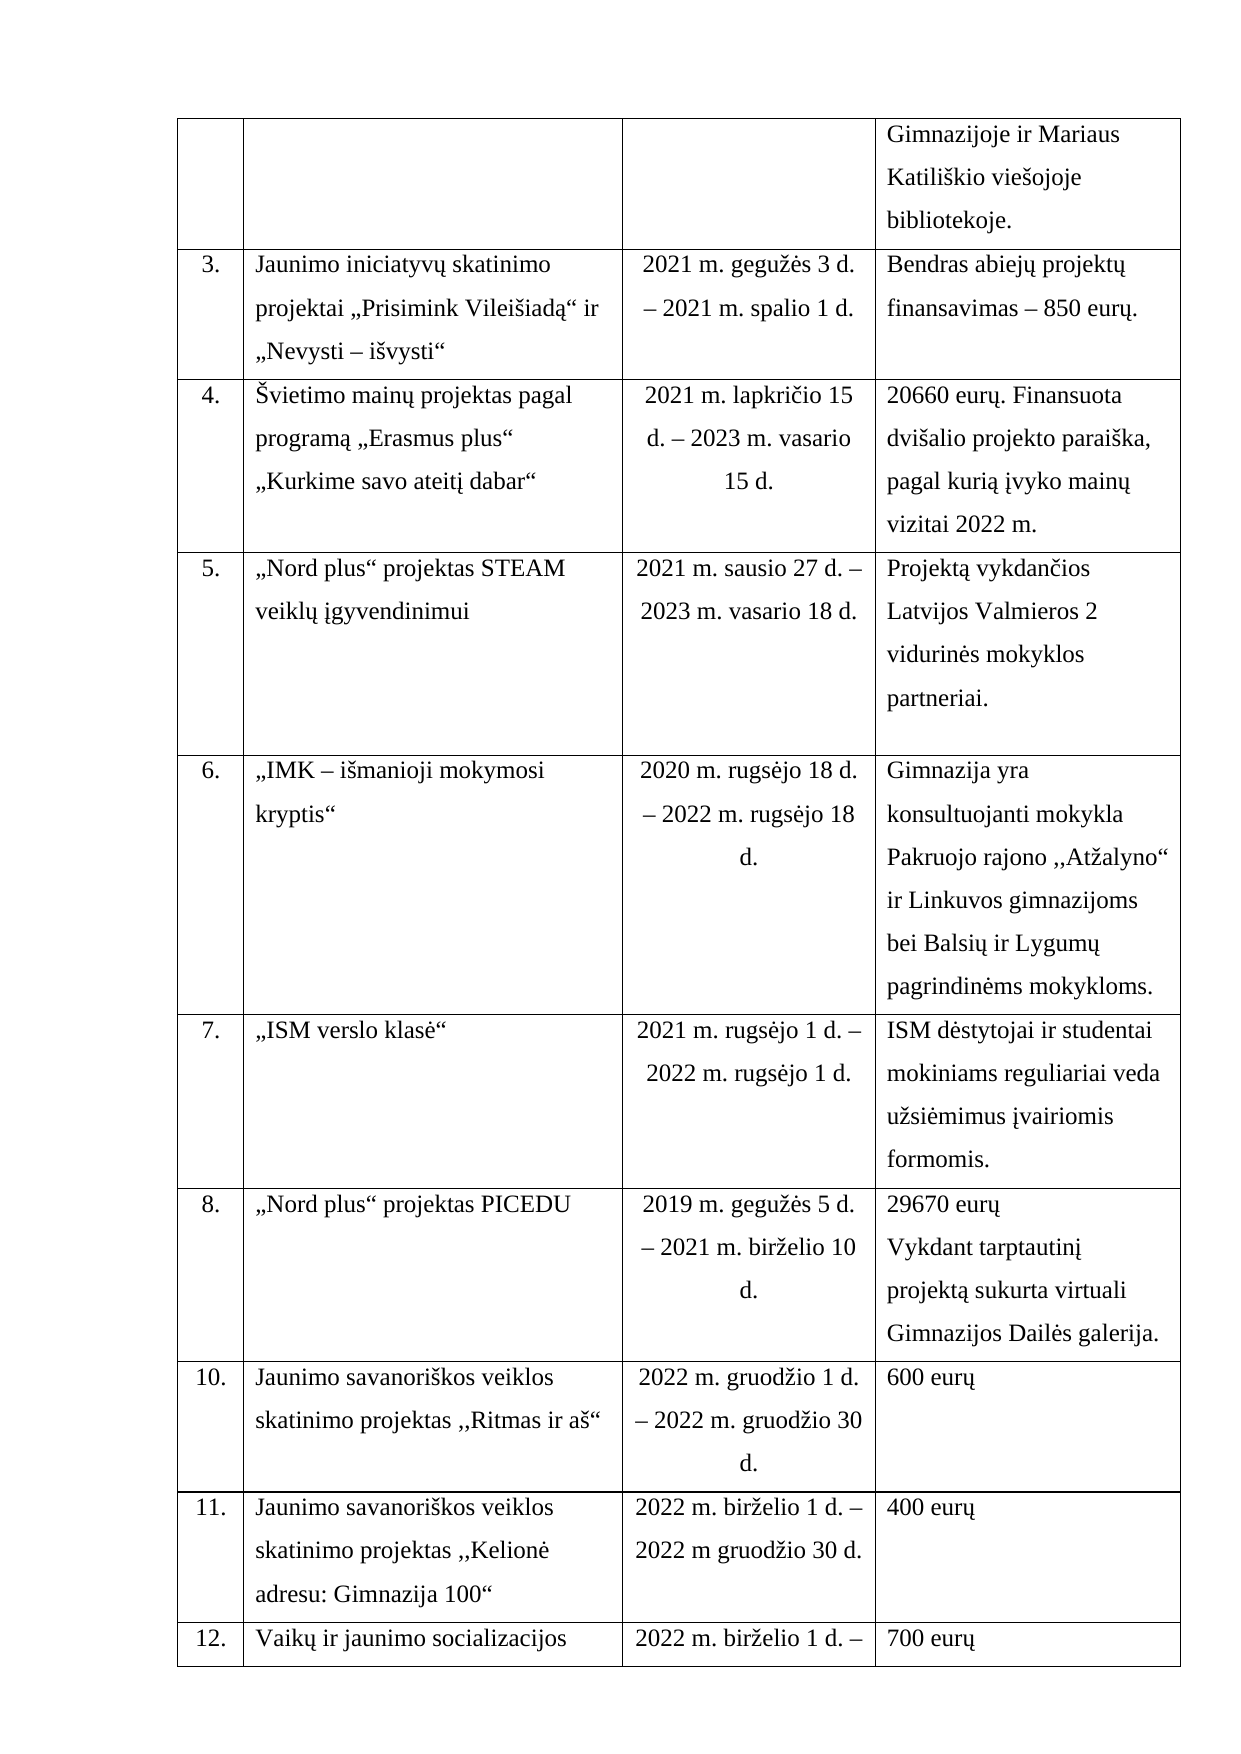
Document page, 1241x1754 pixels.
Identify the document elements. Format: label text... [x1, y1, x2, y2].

table_cell 12. [178, 1623, 243, 1666]
table_cell 600 eurų [876, 1362, 1180, 1491]
table_cell 400 eurų [876, 1493, 1180, 1622]
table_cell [623, 1623, 875, 1666]
table_cell ISM dėstytojai ir studentai mokiniams reguliariai veda užsiėmimus įvairiomis formomis. [876, 1015, 1180, 1188]
table_cell 2021 m. lapkričio 15 d. – 2023 m. vasario 15 d. [623, 380, 875, 552]
table_cell 10. [178, 1362, 243, 1491]
table_cell 2022 m. birželio 1 d. – 2022 m gruodžio 30 d. [623, 1493, 875, 1622]
table_cell Projektą vykdančios Latvijos Valmieros 2 vidurinės mokyklos partneriai. [876, 553, 1180, 754]
table_cell 29670 eurų Vykdant tarptautinį projektą sukurta virtuali Gimnazijos Dailės galerija. [876, 1189, 1180, 1361]
table_cell Gimnazija yra konsultuojanti mokykla Pakruojo rajono ,,Atžalyno“ ir Linkuvos gimnazijoms bei Balsių ir Lygumų pagrindinėms mokykloms. [876, 756, 1180, 1014]
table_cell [244, 119, 622, 248]
table_cell 2021 m. gegužės 3 d. – 2021 m. spalio 1 d. [623, 250, 875, 379]
table_cell 2021 m. sausio 27 d. – 2023 m. vasario 18 d. [623, 553, 875, 754]
table_cell 2020 m. rugsėjo 18 d. – 2022 m. rugsėjo 18 d. [623, 756, 875, 1014]
table_cell 7. [178, 1015, 243, 1188]
table_cell 4. [178, 380, 243, 552]
table_cell 700 eurų [876, 1623, 1180, 1666]
table_cell „Nord plus“ projektas PICEDU [244, 1189, 622, 1361]
table_cell Jaunimo savanoriškos veiklos skatinimo projektas ,,Kelionė adresu: Gimnazija 100“ [244, 1493, 622, 1622]
table_cell 2019 m. gegužės 5 d. – 2021 m. birželio 10 d. [623, 1189, 875, 1361]
table_cell 2. [178, 119, 243, 248]
table_cell 11. [178, 1493, 243, 1622]
table_cell Jaunimo savanoriškos veiklos skatinimo projektas ,,Ritmas ir aš“ [244, 1362, 622, 1491]
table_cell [876, 119, 1180, 248]
table_cell Švietimo mainų projektas pagal programą „Erasmus plus“ „Kurkime savo ateitį dabar“ [244, 380, 622, 552]
table_cell 3. [178, 250, 243, 379]
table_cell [244, 1623, 622, 1666]
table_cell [623, 119, 875, 248]
table_cell 8. [178, 1189, 243, 1361]
table_cell „Nord plus“ projektas STEAM veiklų įgyvendinimui [244, 553, 622, 754]
table_cell 5. [178, 553, 243, 754]
table_cell 20660 eurų. Finansuota dvišalio projekto paraiška, pagal kurią įvyko mainų vizitai 2022 m. [876, 380, 1180, 552]
table_cell 2022 m. gruodžio 1 d. – 2022 m. gruodžio 30 d. [623, 1362, 875, 1491]
table_cell 2021 m. rugsėjo 1 d. – 2022 m. rugsėjo 1 d. [623, 1015, 875, 1188]
table_cell Bendras abiejų projektų finansavimas – 850 eurų. [876, 250, 1180, 379]
table_cell „IMK – išmanioji mokymosi kryptis“ [244, 756, 622, 1014]
table_cell Jaunimo iniciatyvų skatinimo projektai „Prisimink Vileišiadą“ ir „Nevysti – išvysti“ [244, 250, 622, 379]
table_cell 6. [178, 756, 243, 1014]
table_cell „ISM verslo klasė“ [244, 1015, 622, 1188]
